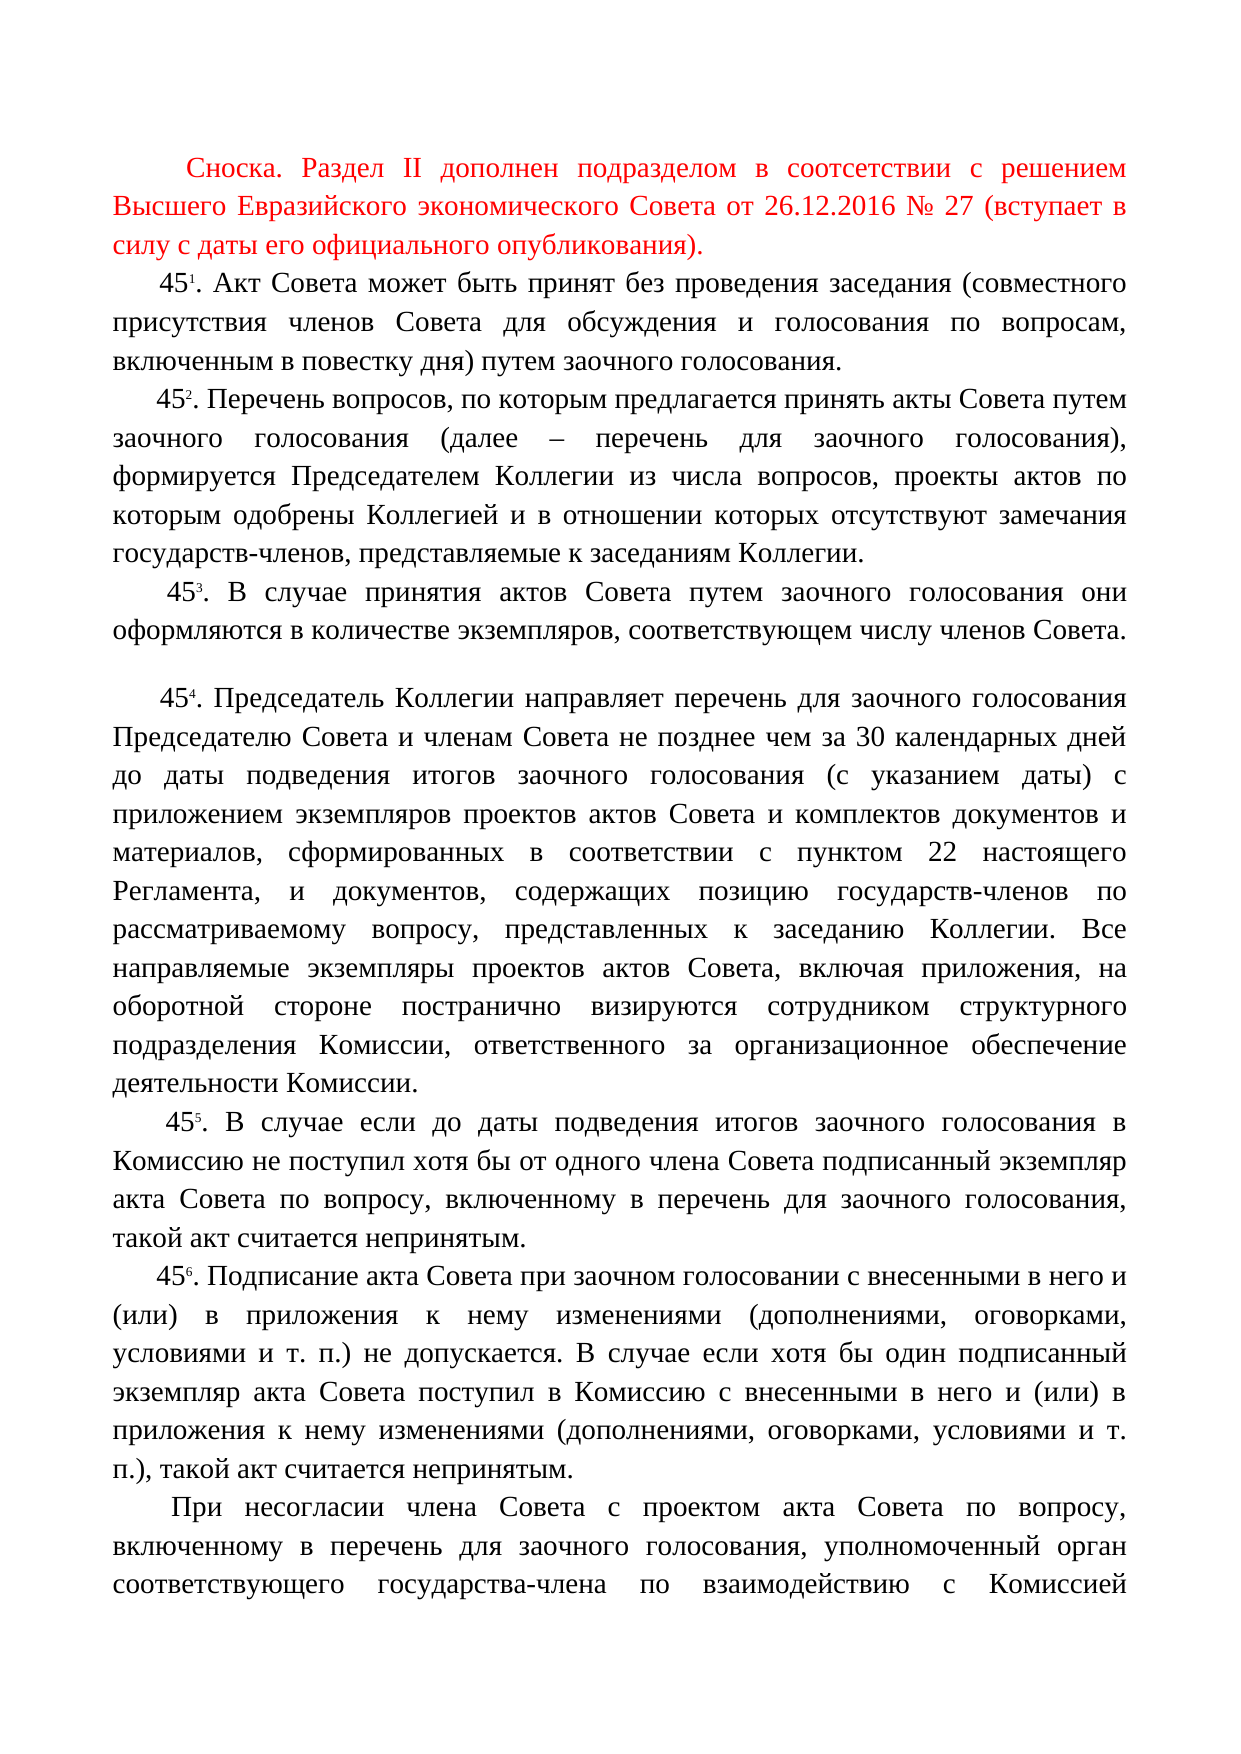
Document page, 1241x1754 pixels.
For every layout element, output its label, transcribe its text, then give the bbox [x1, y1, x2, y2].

text 451. Акт Совета может быть принят без проведения заседания (совместного присутствия членов Совета для обсуждения и голосования по вопросам, включенным в повестку дня) путем заочного голосования. [112, 266, 1128, 376]
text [112, 1489, 1128, 1600]
text 452. Перечень вопросов, по которым предлагается принять акты Совета путем заочного голосования (далее – перечень для заочного голосования), формируется Председателем Коллегии из числа вопросов, проекты актов по которым одобрены Коллегией и в отношении которых отсутствуют замечания государств-членов, представляемые к заседаниям Коллегии. [112, 381, 1128, 569]
text 454. Председатель Коллегии направляет перечень для заочного голосования Председателю Совета и членам Совета не позднее чем за 30 календарных дней до даты подведения итогов заочного голосования (с указанием даты) с приложением экземпляров проектов актов Совета и комплектов документов и материалов, сформированных в соответствии с пунктом 22 настоящего Регламента, и документов, содержащих позицию государств-членов по рассматриваемому вопросу, представленных к заседанию Коллегии. Все направляемые экземпляры проектов актов Совета, включая приложения, на оборотной стороне постранично визируются сотрудником структурного подразделения Комиссии, ответственного за организационное обеспечение деятельности Комиссии. [112, 680, 1128, 1099]
text 456. Подписание акта Совета при заочном голосовании с внесенными в него и (или) в приложения к нему изменениями (дополнениями, оговорками, условиями и т. п.) не допускается. В случае если хотя бы один подписанный экземпляр акта Совета поступил в Комиссию с внесенными в него и (или) в приложения к нему изменениями (дополнениями, оговорками, условиями и т. п.), такой акт считается непринятым. [112, 1258, 1128, 1484]
text Сноска. Раздел ІІ дополнен подразделом в соотсетствии с решением Высшего Евразийского экономического Совета от 26.12.2016 № 27 (вступает в силу с даты его официального опубликования). [112, 150, 1128, 261]
text 453. В случае принятия актов Совета путем заочного голосования они оформляются в количестве экземпляров, соответствующем числу членов Совета. [112, 574, 1128, 676]
text 455. В случае если до даты подведения итогов заочного голосования в Комиссию не поступил хотя бы от одного члена Совета подписанный экземпляр акта Совета по вопросу, включенному в перечень для заочного голосования, такой акт считается непринятым. [112, 1104, 1128, 1253]
